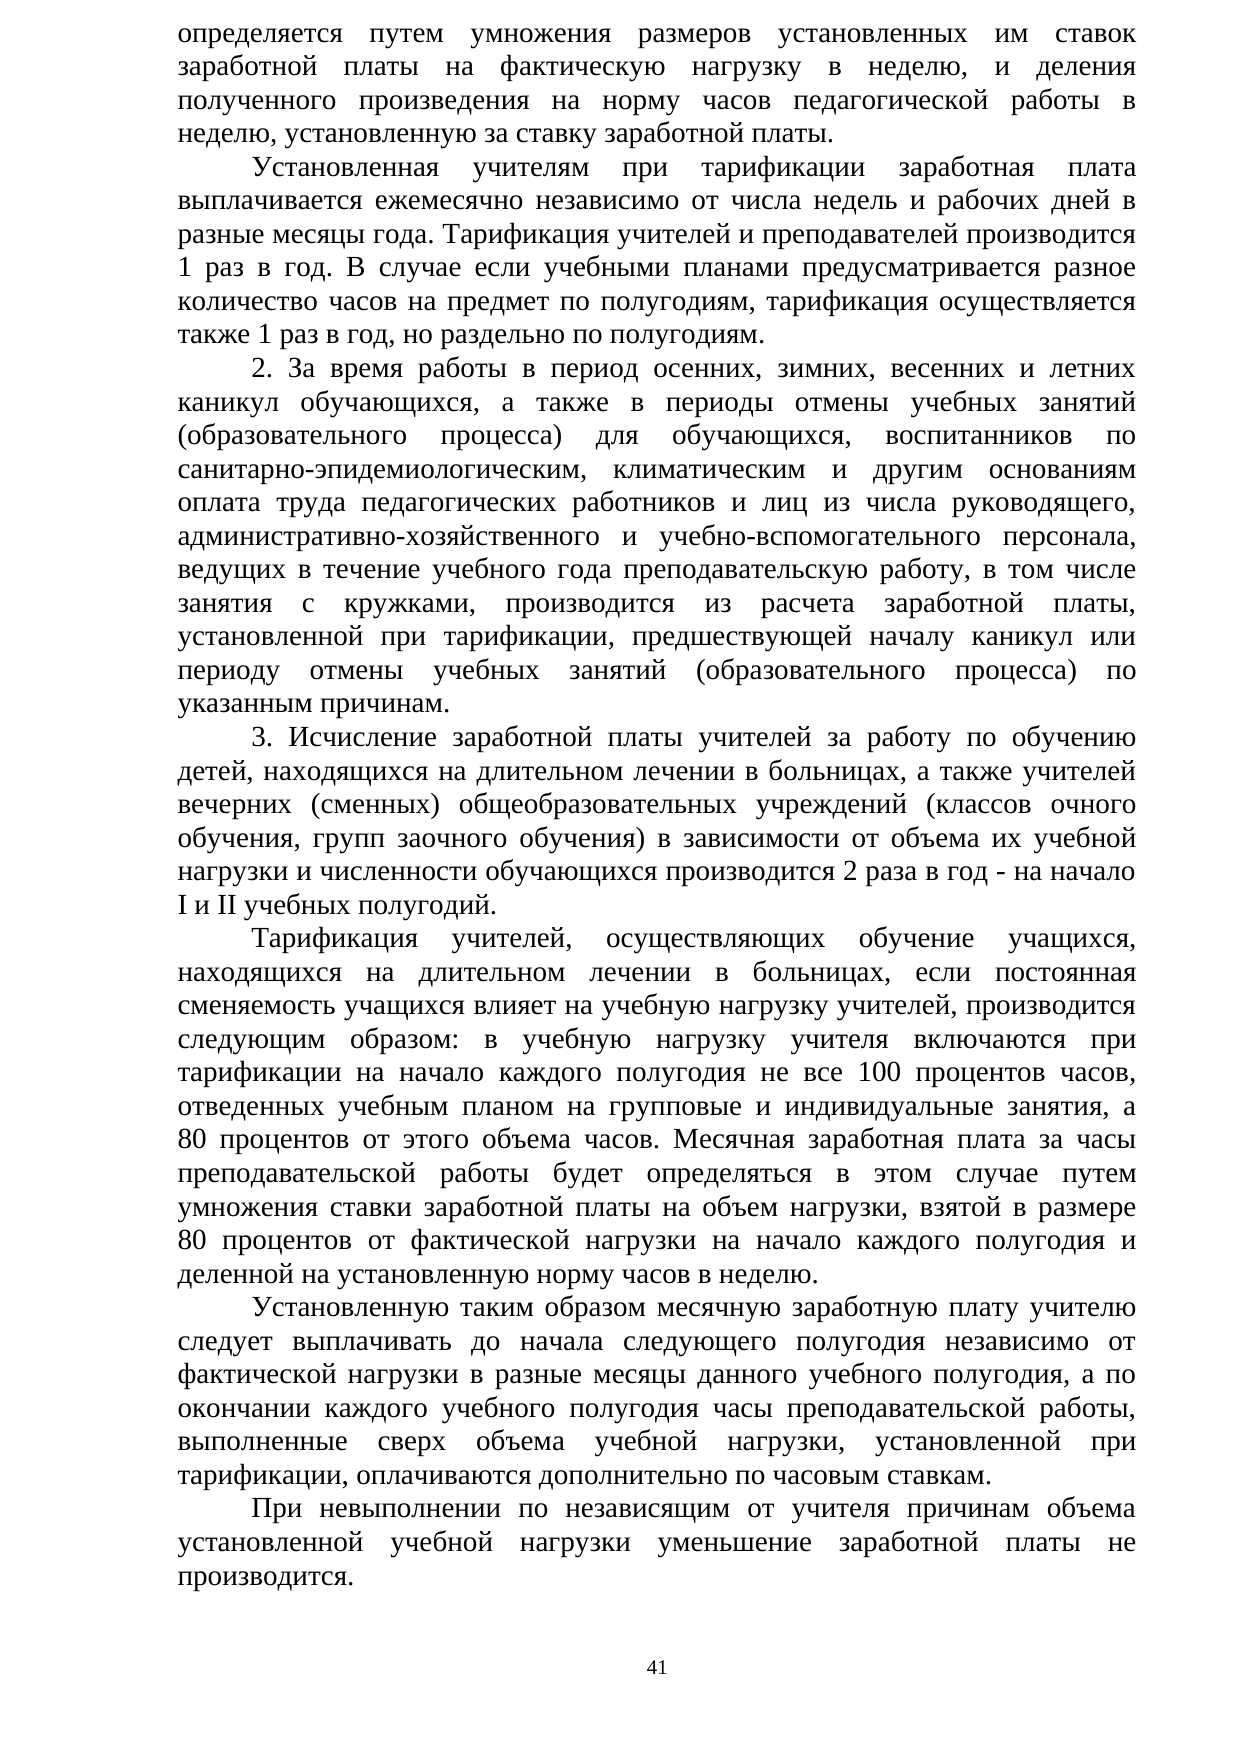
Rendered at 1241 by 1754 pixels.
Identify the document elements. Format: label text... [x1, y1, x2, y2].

text Установленную таким образом месячную заработную плату учителю следует выплачивать до начала следующего полугодия независимо от фактической нагрузки в разные месяцы данного учебного полугодия, а по окончании каждого учебного полугодия часы преподавательской работы, выполненные сверх объема учебной нагрузки, установленной при тарификации, оплачиваются дополнительно по часовым ставкам. [177, 1289, 1137, 1491]
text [177, 15, 1137, 149]
text При невыполнении по независящим от учителя причинам объема установленной учебной нагрузки уменьшение заработной платы не производится. [177, 1491, 1137, 1591]
text Установленная учителям при тарификации заработная плата выплачивается ежемесячно независимо от числа недель и рабочих дней в разные месяцы года. Тарификация учителей и преподавателей производится 1 раз в год. В случае если учебными планами предусматривается разное количество часов на предмет по полугодиям, тарификация осуществляется также 1 раз в год, но раздельно по полугодиям. [177, 149, 1137, 350]
text 3. Исчисление заработной платы учителей за работу по обучению детей, находящихся на длительном лечении в больницах, а также учителей вечерних (сменных) общеобразовательных учреждений (классов очного обучения, групп заочного обучения) в зависимости от объема их учебной нагрузки и численности обучающихся производится 2 раза в год - на начало I и II учебных полугодий. [177, 719, 1137, 920]
text 2. За время работы в период осенних, зимних, весенних и летних каникул обучающихся, а также в периоды отмены учебных занятий (образовательного процесса) для обучающихся, воспитанников по санитарно-эпидемиологическим, климатическим и другим основаниям оплата труда педагогических работников и лиц из числа руководящего, административно-хозяйственного и учебно-вспомогательного персонала, ведущих в течение учебного года преподавательскую работу, в том числе занятия с кружками, производится из расчета заработной платы, установленной при тарификации, предшествующей началу каникул или периоду отмены учебных занятий (образовательного процесса) по указанным причинам. [177, 350, 1137, 719]
text Тарификация учителей, осуществляющих обучение учащихся, находящихся на длительном лечении в больницах, если постоянная сменяемость учащихся влияет на учебную нагрузку учителей, производится следующим образом: в учебную нагрузку учителя включаются при тарификации на начало каждого полугодия не все 100 процентов часов, отведенных учебным планом на групповые и индивидуальные занятия, а 80 процентов от этого объема часов. Месячная заработная плата за часы преподавательской работы будет определяться в этом случае путем умножения ставки заработной платы на объем нагрузки, взятой в размере 80 процентов от фактической нагрузки на начало каждого полугодия и деленной на установленную норму часов в неделю. [177, 920, 1137, 1289]
